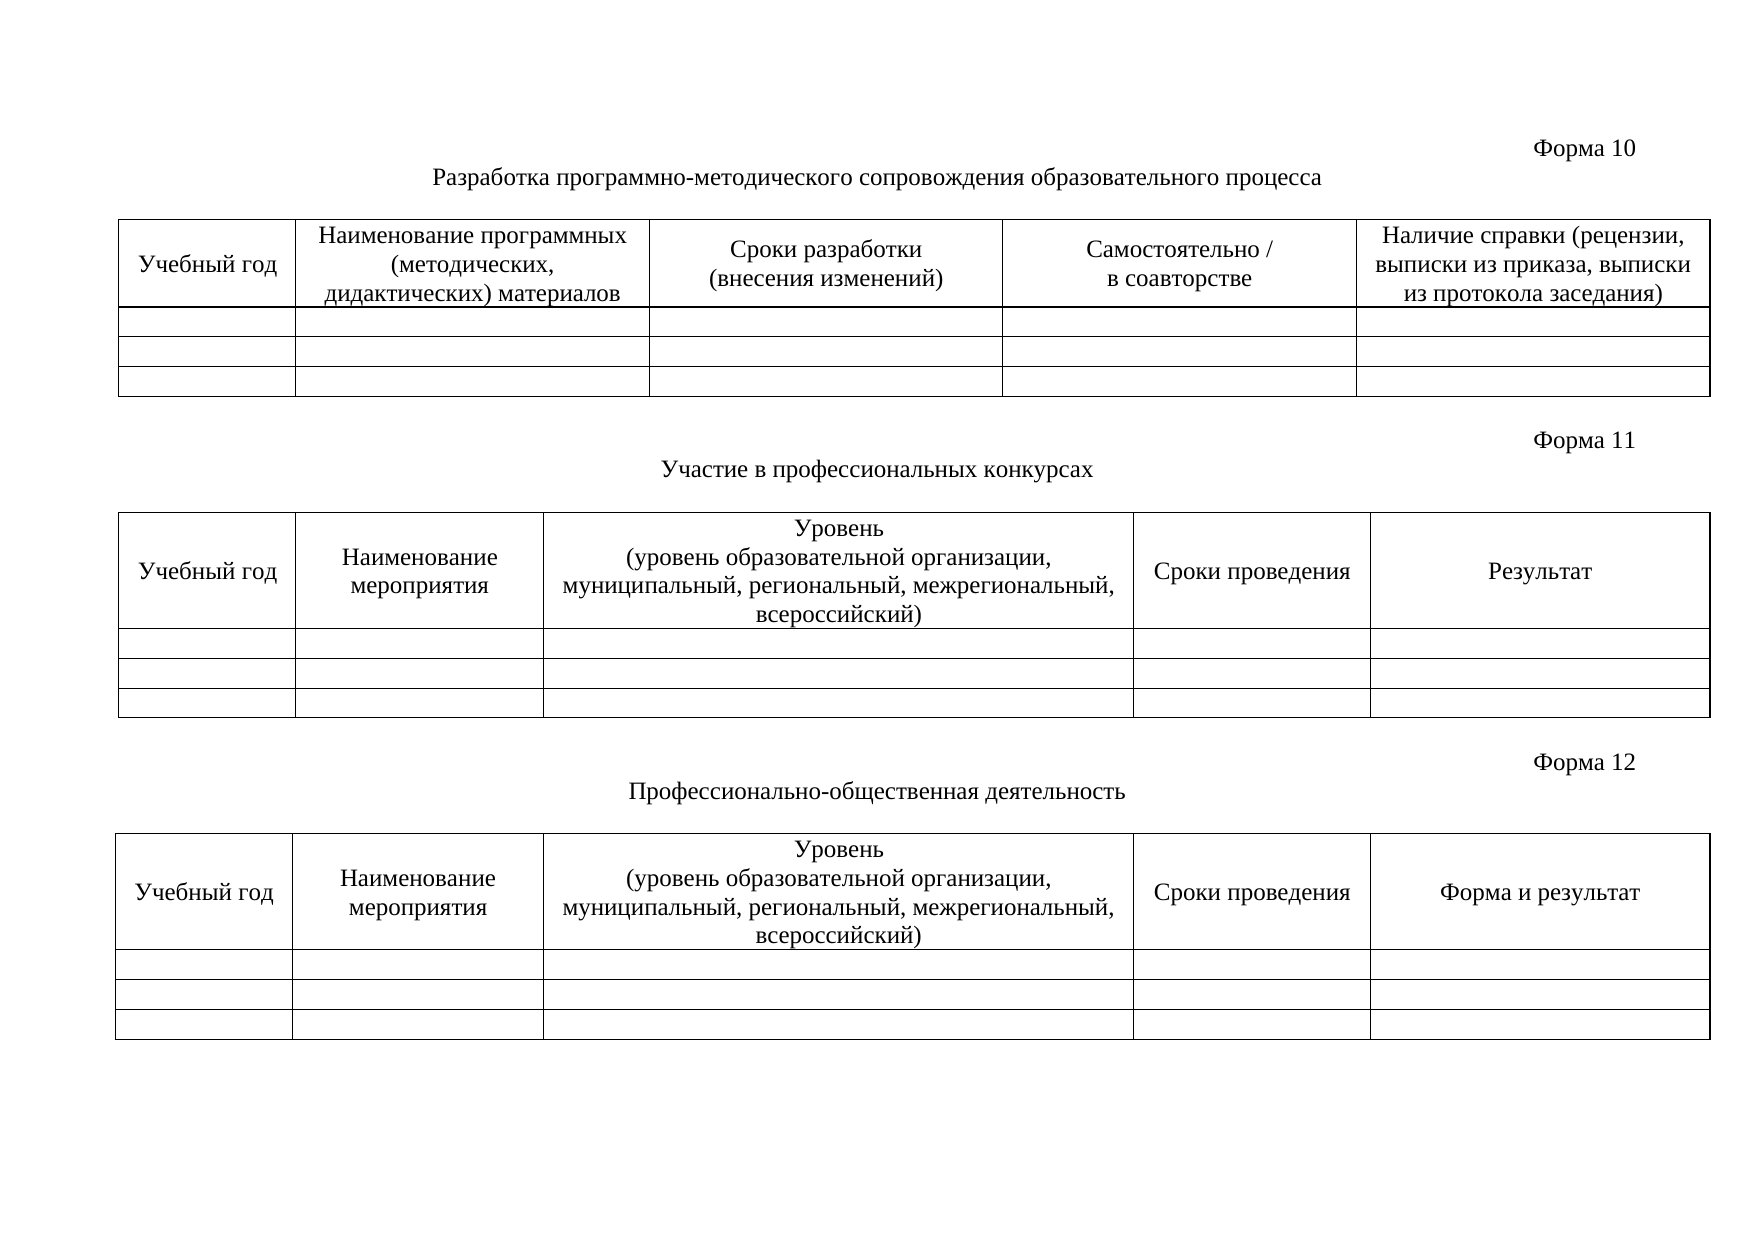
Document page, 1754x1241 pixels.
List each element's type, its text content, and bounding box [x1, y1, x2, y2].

table_cell [1134, 689, 1370, 717]
text Разработка программно-методического сопровождения образовательного процесса [118, 162, 1636, 190]
table_cell [296, 689, 543, 717]
table_cell [119, 337, 295, 366]
table_cell [544, 950, 554, 979]
table_cell [544, 689, 1133, 717]
table_cell [1699, 980, 1709, 1009]
text Форма 10 [118, 133, 1636, 162]
table_header Наименование программных (методических, дидактических) материалов [296, 220, 649, 306]
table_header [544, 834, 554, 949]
table_cell [1003, 337, 1356, 366]
table_cell [119, 629, 295, 658]
table_cell [281, 980, 292, 1009]
table_cell [1371, 1010, 1381, 1039]
table_cell [1371, 950, 1381, 979]
table_header Результат [1371, 513, 1709, 628]
table_cell [293, 1010, 304, 1039]
table_cell [116, 980, 126, 1009]
table_cell [293, 980, 304, 1009]
table_cell [650, 337, 1002, 366]
table_cell [1359, 1010, 1370, 1039]
table_header Наименование мероприятия [293, 834, 543, 949]
table_cell [544, 629, 1133, 658]
table_cell [1371, 629, 1709, 658]
table_cell [1371, 980, 1381, 1009]
table_cell [1359, 980, 1370, 1009]
table_cell [1123, 1010, 1133, 1039]
table_header Наименование мероприятия [296, 513, 543, 628]
table_cell [650, 308, 1002, 336]
table_cell [1134, 1010, 1145, 1039]
table_header Уровень (уровень образовательной организации, муниципальный, региональный, межрегиональный, всероссийский) [544, 513, 1133, 628]
table_cell [1123, 980, 1133, 1009]
table_cell [119, 367, 295, 396]
table_cell [296, 659, 543, 687]
table_cell [1357, 337, 1709, 366]
text Профессионально-общественная деятельность [118, 776, 1636, 804]
text Форма 11 [118, 426, 1636, 454]
table_cell [1134, 629, 1370, 658]
table_cell [281, 950, 292, 979]
table_cell [650, 367, 1002, 396]
table_cell [281, 1010, 292, 1039]
table_cell [1699, 950, 1709, 979]
table_cell [544, 659, 1133, 687]
table_cell [1134, 980, 1145, 1009]
table_cell [1123, 950, 1133, 979]
table_cell [1357, 308, 1709, 336]
table_cell [1371, 689, 1709, 717]
table_cell [532, 980, 543, 1009]
table_cell [296, 629, 543, 658]
table_cell [296, 367, 649, 396]
table_header Форма и результат [1371, 834, 1709, 949]
table_cell [1371, 659, 1709, 687]
table_cell [296, 337, 649, 366]
table_cell [119, 308, 295, 336]
table_cell [119, 659, 295, 687]
table_header Сроки проведения [1134, 834, 1370, 949]
table_cell [544, 1010, 554, 1039]
table_header Самостоятельно / в соавторстве [1003, 220, 1356, 306]
table_cell [1357, 367, 1709, 396]
table_header Учебный год [116, 834, 292, 949]
table_cell [293, 950, 304, 979]
table_cell [116, 1010, 126, 1039]
table_cell [116, 950, 126, 979]
text Форма 12 [118, 747, 1636, 776]
table_cell [1699, 1010, 1709, 1039]
table_cell [296, 308, 649, 336]
table_header Наличие справки (рецензии, выписки из приказа, выписки из протокола заседания) [1357, 220, 1709, 306]
table_cell [1134, 659, 1370, 687]
table_cell [1134, 950, 1145, 979]
table_cell [532, 950, 543, 979]
table_cell [544, 980, 554, 1009]
table_header Сроки разработки (внесения изменений) [650, 220, 1002, 306]
table_cell [1359, 950, 1370, 979]
table_header Сроки проведения [1134, 513, 1370, 628]
table_header Учебный год [119, 513, 295, 628]
table_cell [532, 1010, 543, 1039]
text Участие в профессиональных конкурсах [118, 454, 1636, 483]
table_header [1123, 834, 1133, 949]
table_cell [119, 689, 295, 717]
table_cell [1003, 367, 1356, 396]
table_cell [1003, 308, 1356, 336]
table_header Учебный год [119, 220, 295, 306]
